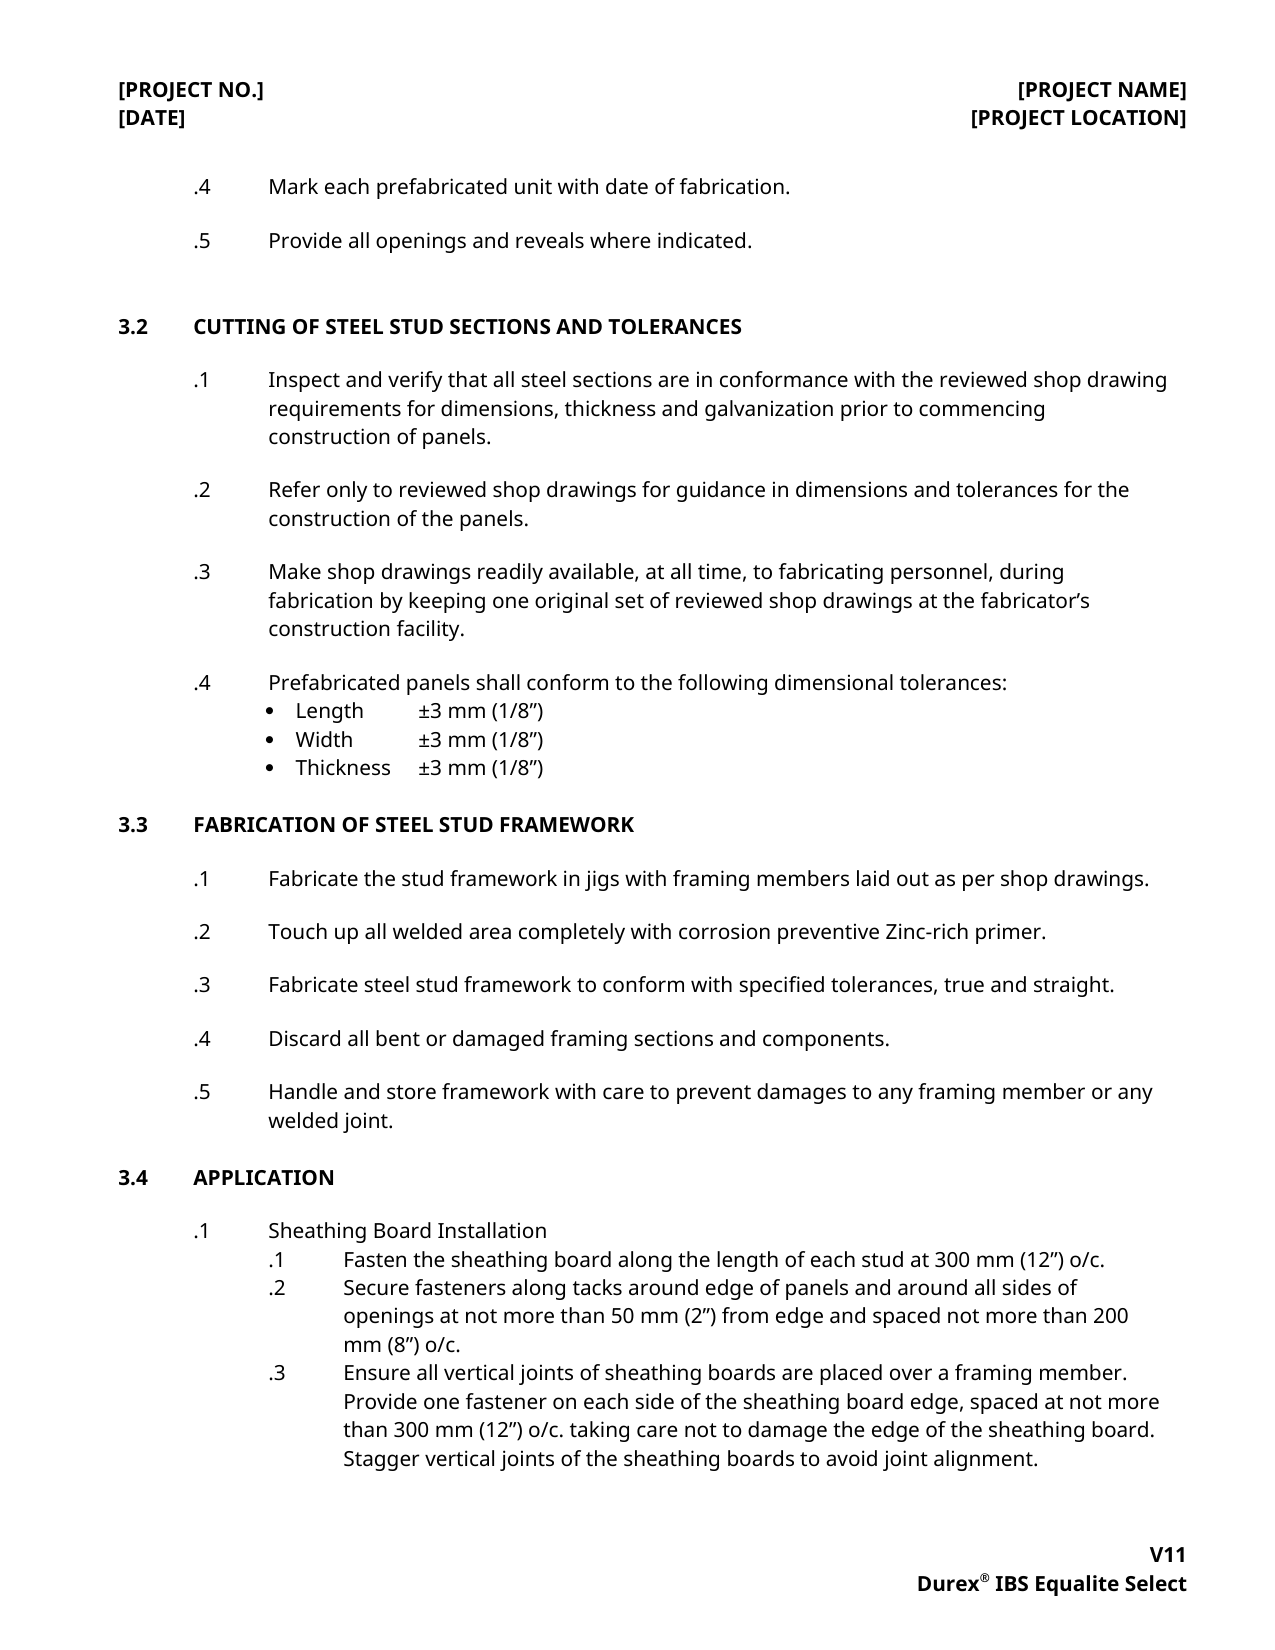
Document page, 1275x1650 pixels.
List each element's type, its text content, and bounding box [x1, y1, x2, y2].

list CUTTING OF STEEL STUD SECTIONS AND TOLERANCES [118, 312, 1170, 340]
list FABRICATION OF STEEL STUD FRAMEWORK [118, 810, 1170, 839]
list Mark each prefabricated unit with date of fabrication. [193, 172, 1170, 201]
list Handle and store framework with care to prevent damages to any framing member or any welded joint. [193, 1077, 1170, 1134]
list Touch up all welded area completely with corrosion preventive Zinc-rich primer. [193, 917, 1170, 946]
list Ensure all vertical joints of sheathing boards are placed over a framing member. Provide one fastener on each side of the sheathing board edge, spaced at not more than 300 mm (12”) o/c. taking care not to damage the edge of the sheathing board. Stagger vertical joints of the sheathing boards to avoid joint alignment. [268, 1358, 1170, 1472]
list Provide all openings and reveals where indicated. [193, 226, 1170, 254]
list Refer only to reviewed shop drawings for guidance in dimensions and tolerances for the construction of the panels. [193, 476, 1170, 532]
list Secure fasteners along tacks around edge of panels and around all sides of openings at not more than 50 mm (2”) from edge and spaced not more than 200 mm (8”) o/c. [268, 1273, 1170, 1358]
list Length ±3 mm (1/8”) [266, 696, 1170, 725]
list Prefabricated panels shall conform to the following dimensional tolerances: [193, 668, 1170, 696]
list Width ±3 mm (1/8”) [266, 725, 1170, 753]
list Inspect and verify that all steel sections are in conformance with the reviewed shop drawing requirements for dimensions, thickness and galvanization prior to commencing construction of panels. [193, 365, 1170, 451]
list APPLICATION [118, 1163, 1170, 1191]
list Sheathing Board Installation [193, 1216, 1170, 1245]
list Fasten the sheathing board along the length of each stud at 300 mm (12”) o/c. [268, 1245, 1170, 1273]
list Make shop drawings readily available, at all time, to fabricating personnel, during fabrication by keeping one original set of reviewed shop drawings at the fabricator’s construction facility. [193, 557, 1170, 643]
list Fabricate steel stud framework to conform with specified tolerances, true and straight. [193, 971, 1170, 999]
list Fabricate the stud framework in jigs with framing members laid out as per shop drawings. [193, 864, 1170, 892]
list Discard all bent or damaged framing sections and components. [193, 1024, 1170, 1052]
list Thickness ±3 mm (1/8”) [266, 753, 1170, 782]
